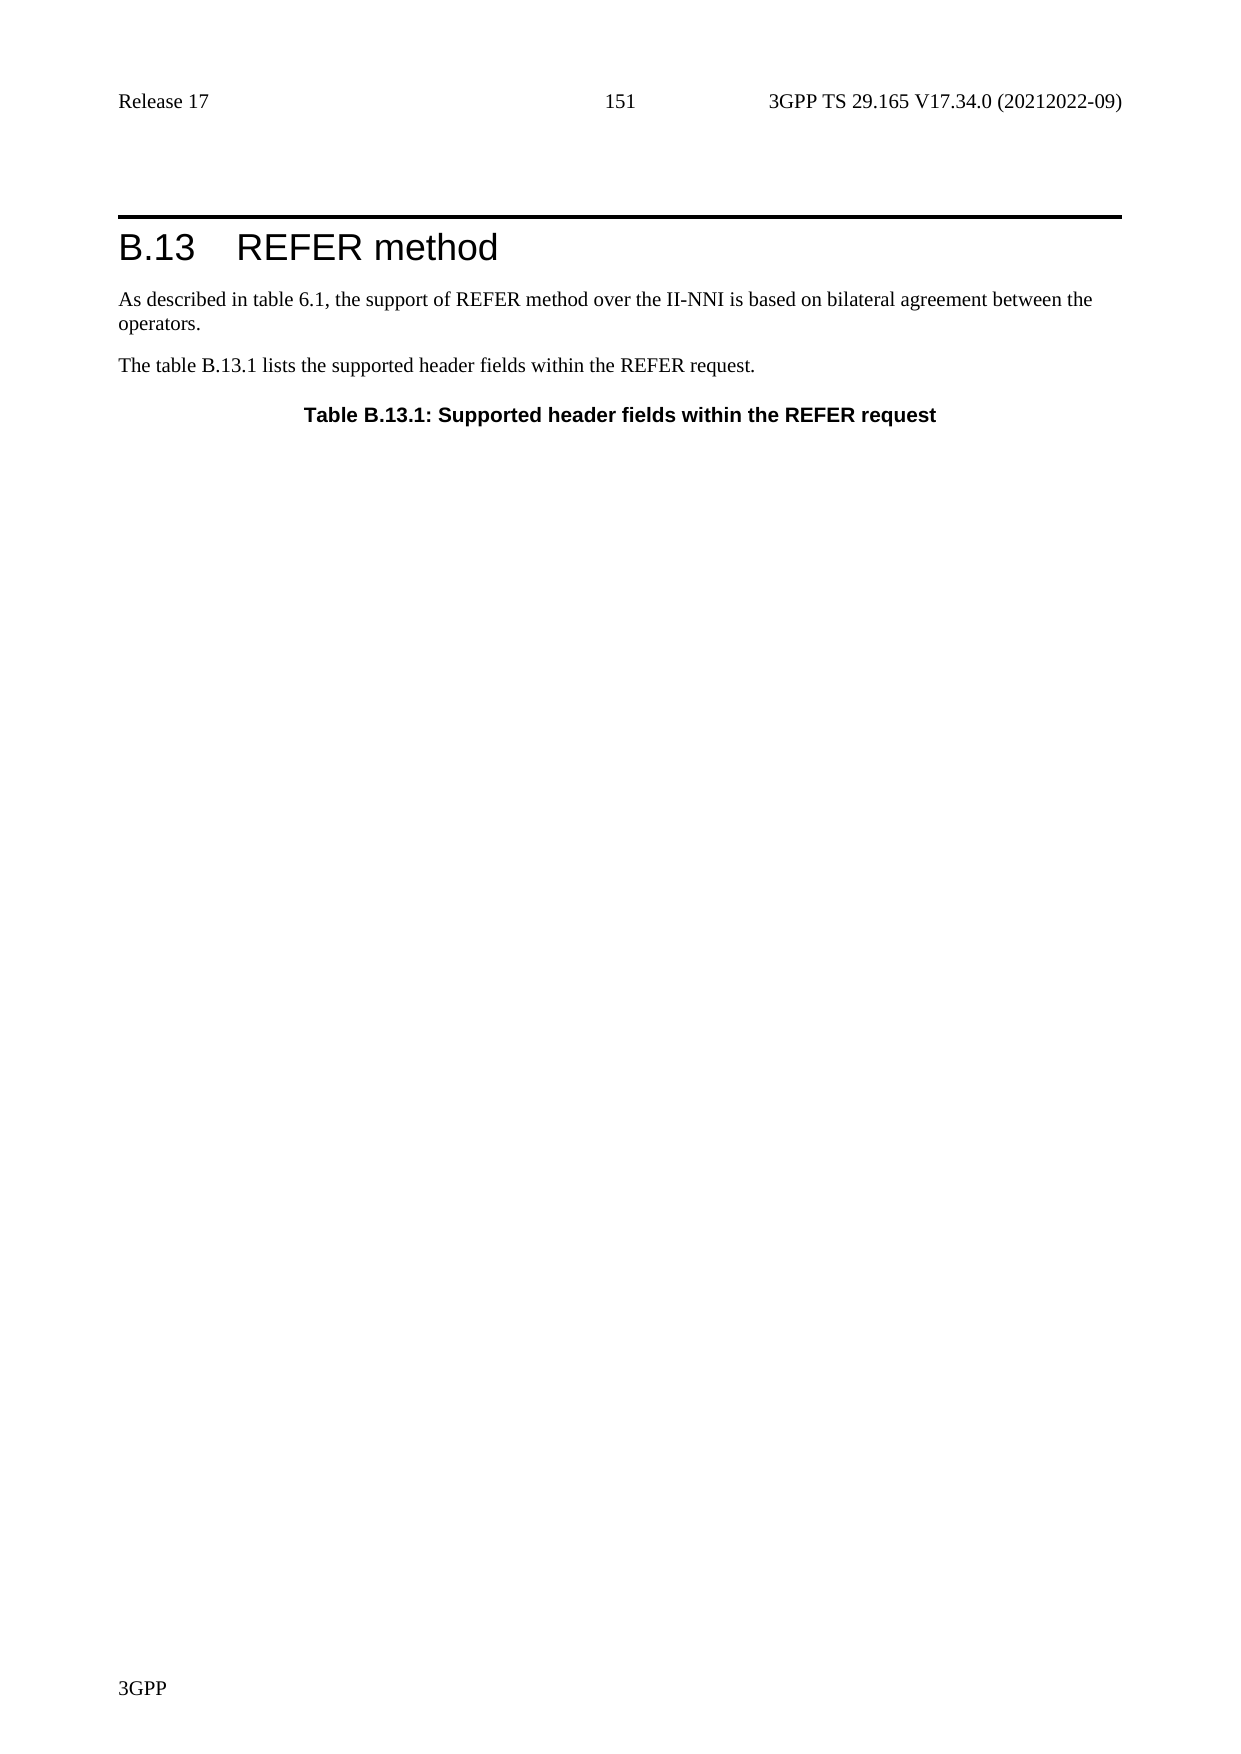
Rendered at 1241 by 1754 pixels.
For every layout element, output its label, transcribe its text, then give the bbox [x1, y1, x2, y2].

subtitle B.13 REFER method [118, 219, 1122, 268]
text The table B.13.1 lists the supported header fields within the REFER request. [118, 353, 1122, 377]
text As described in table 6.1, the support of REFER method over the II-NNI is based on bilateral agreement between the operators. [118, 287, 1122, 335]
text Table B.13.1: Supported header fields within the REFER request [118, 402, 1122, 426]
